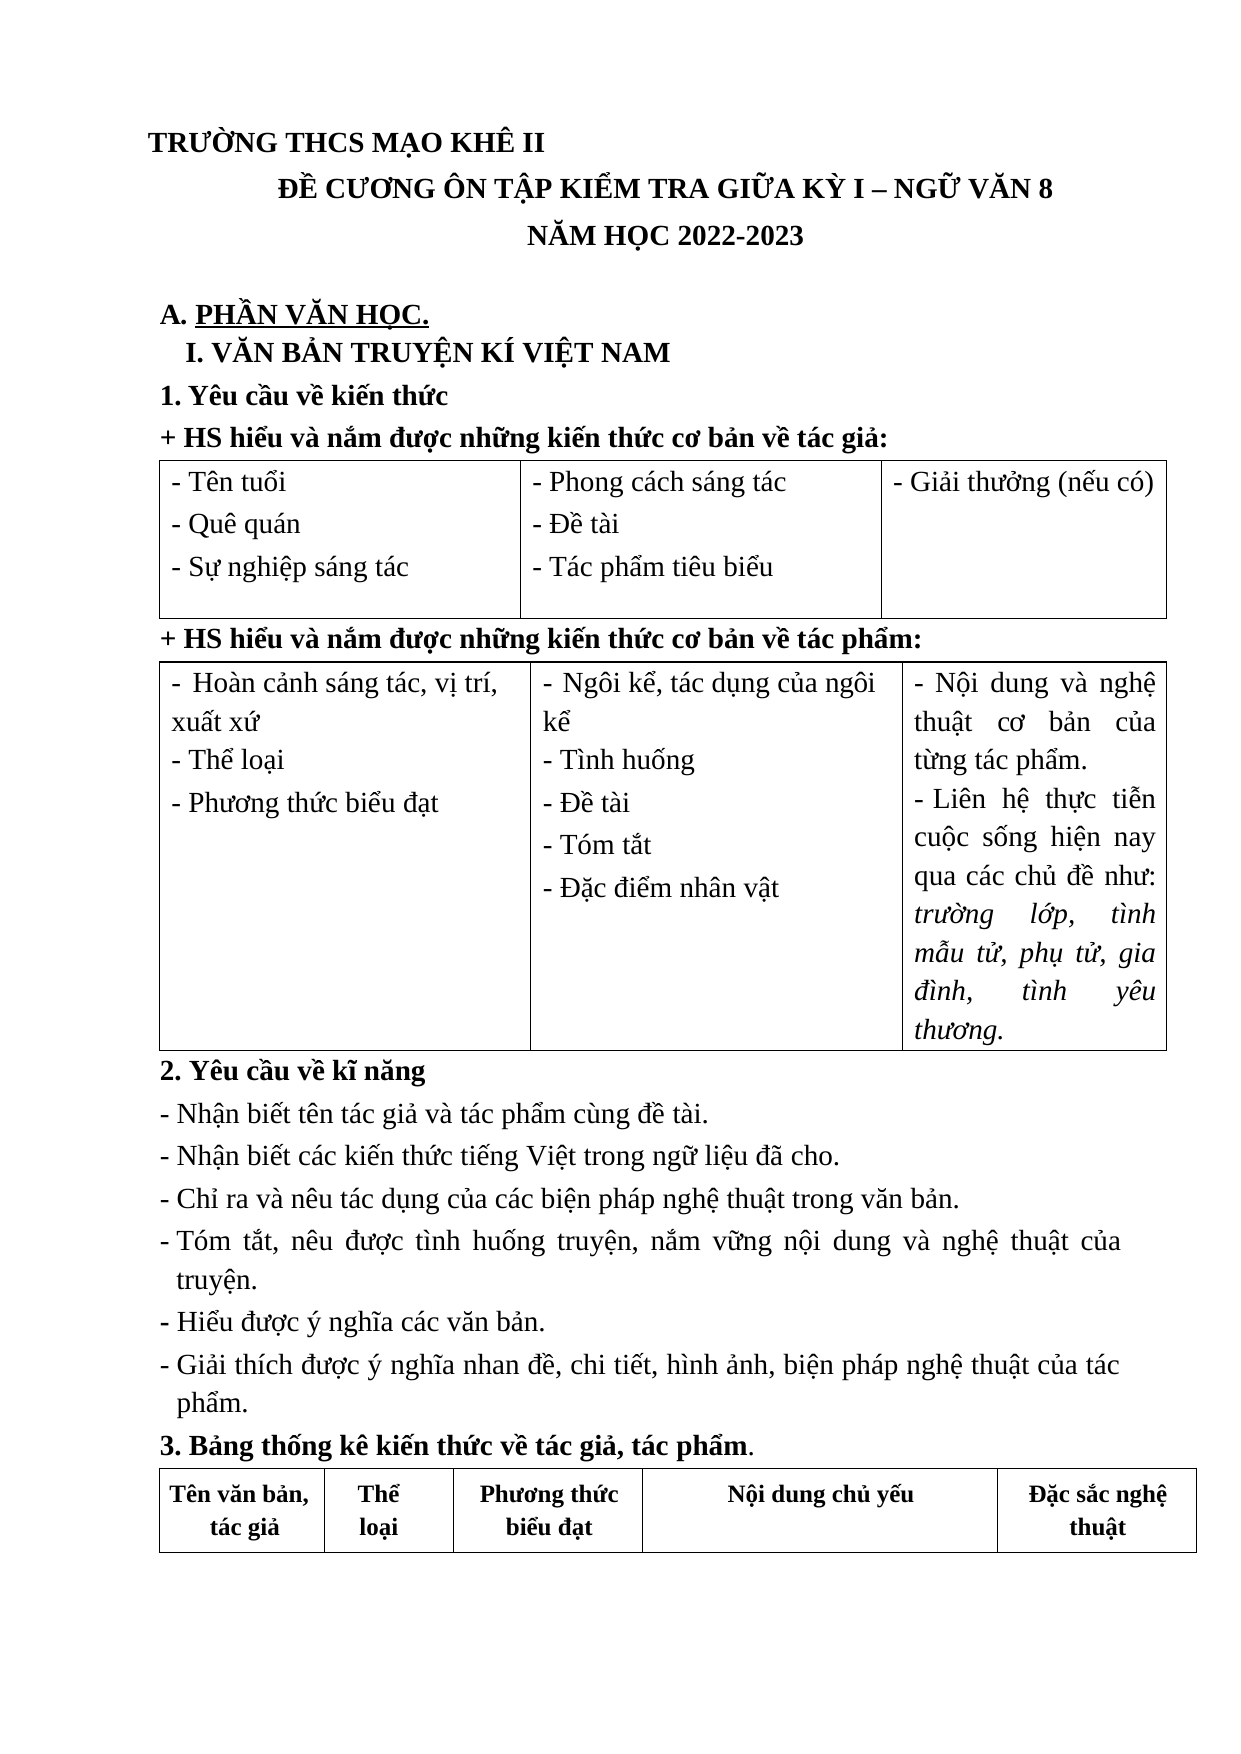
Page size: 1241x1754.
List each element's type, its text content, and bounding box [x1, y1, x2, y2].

table_header Tên tuổi Quê quán Sự nghiệp sáng tác [160, 461, 520, 618]
table_header Thể loại [325, 1469, 453, 1552]
list Yêu cầu về kĩ năng [159, 1053, 1122, 1087]
text + HS hiểu và nắm được những kiến thức cơ bản về tác giả: [159, 420, 1122, 454]
list Yêu cầu về kiến thức [159, 378, 1122, 411]
table_header - Giải thưởng (nếu có) [882, 461, 1166, 618]
table_header Đặc sắc nghệ thuật [998, 1469, 1196, 1552]
list Tóm tắt, nêu được tình huống truyện, nắm vững nội dung và nghệ thuật của truyện. [159, 1223, 1122, 1295]
table_header Phong cách sáng tác Đề tài Tác phẩm tiêu biểu [521, 461, 881, 618]
text I. VĂN BẢN TRUYỆN KÍ VIỆT NAM [159, 335, 1122, 369]
list Giải thích được ý nghĩa nhan đề, chi tiết, hình ảnh, biện pháp nghệ thuật của tác phẩm. [159, 1347, 1122, 1419]
text TRƯỜNG THCS MẠO KHÊ II [148, 126, 1183, 159]
text - Hiểu được ý nghĩa các văn bản. [159, 1304, 1122, 1338]
list Chỉ ra và nêu tác dụng của các biện pháp nghệ thuật trong văn bản. [159, 1181, 1122, 1214]
table_header Ngôi kể, tác dụng của ngôi kể Tình huống Đề tài Tóm tắt Đặc điểm nhân vật [531, 663, 902, 1049]
table_header Hoàn cảnh sáng tác, vị trí, xuất xứ Thể loại Phương thức biểu đạt [160, 663, 530, 1049]
list Nhận biết các kiến thức tiếng Việt trong ngữ liệu đã cho. [159, 1138, 1122, 1172]
text + HS hiểu và nắm được những kiến thức cơ bản về tác phẩm: [159, 622, 1122, 655]
subtitle Bảng thống kê kiến thức về tác giả, tác phẩm. [159, 1428, 1122, 1461]
table_header Nội dung và nghệ thuật cơ bản của từng tác phẩm. Liên hệ thực tiễn cuộc sống hiện nay qua các chủ đề như: trường lớp, tình mẫu tử, phụ tử, gia đình, tình yêu thương. [903, 663, 1166, 1049]
table_header Nội dung chủ yếu [643, 1469, 997, 1552]
table_header Phương thức biểu đạt [454, 1469, 642, 1552]
text NĂM HỌC 2022-2023 [148, 218, 1183, 251]
table_header Tên văn bản, tác giả [160, 1469, 324, 1552]
text ĐỀ CƯƠNG ÔN TẬP KIỂM TRA GIỮA KỲ I – NGỮ VĂN 8 [148, 172, 1183, 205]
list PHẦN VĂN HỌC. [159, 297, 1122, 330]
list Nhận biết tên tác giả và tác phẩm cùng đề tài. [159, 1096, 1122, 1129]
